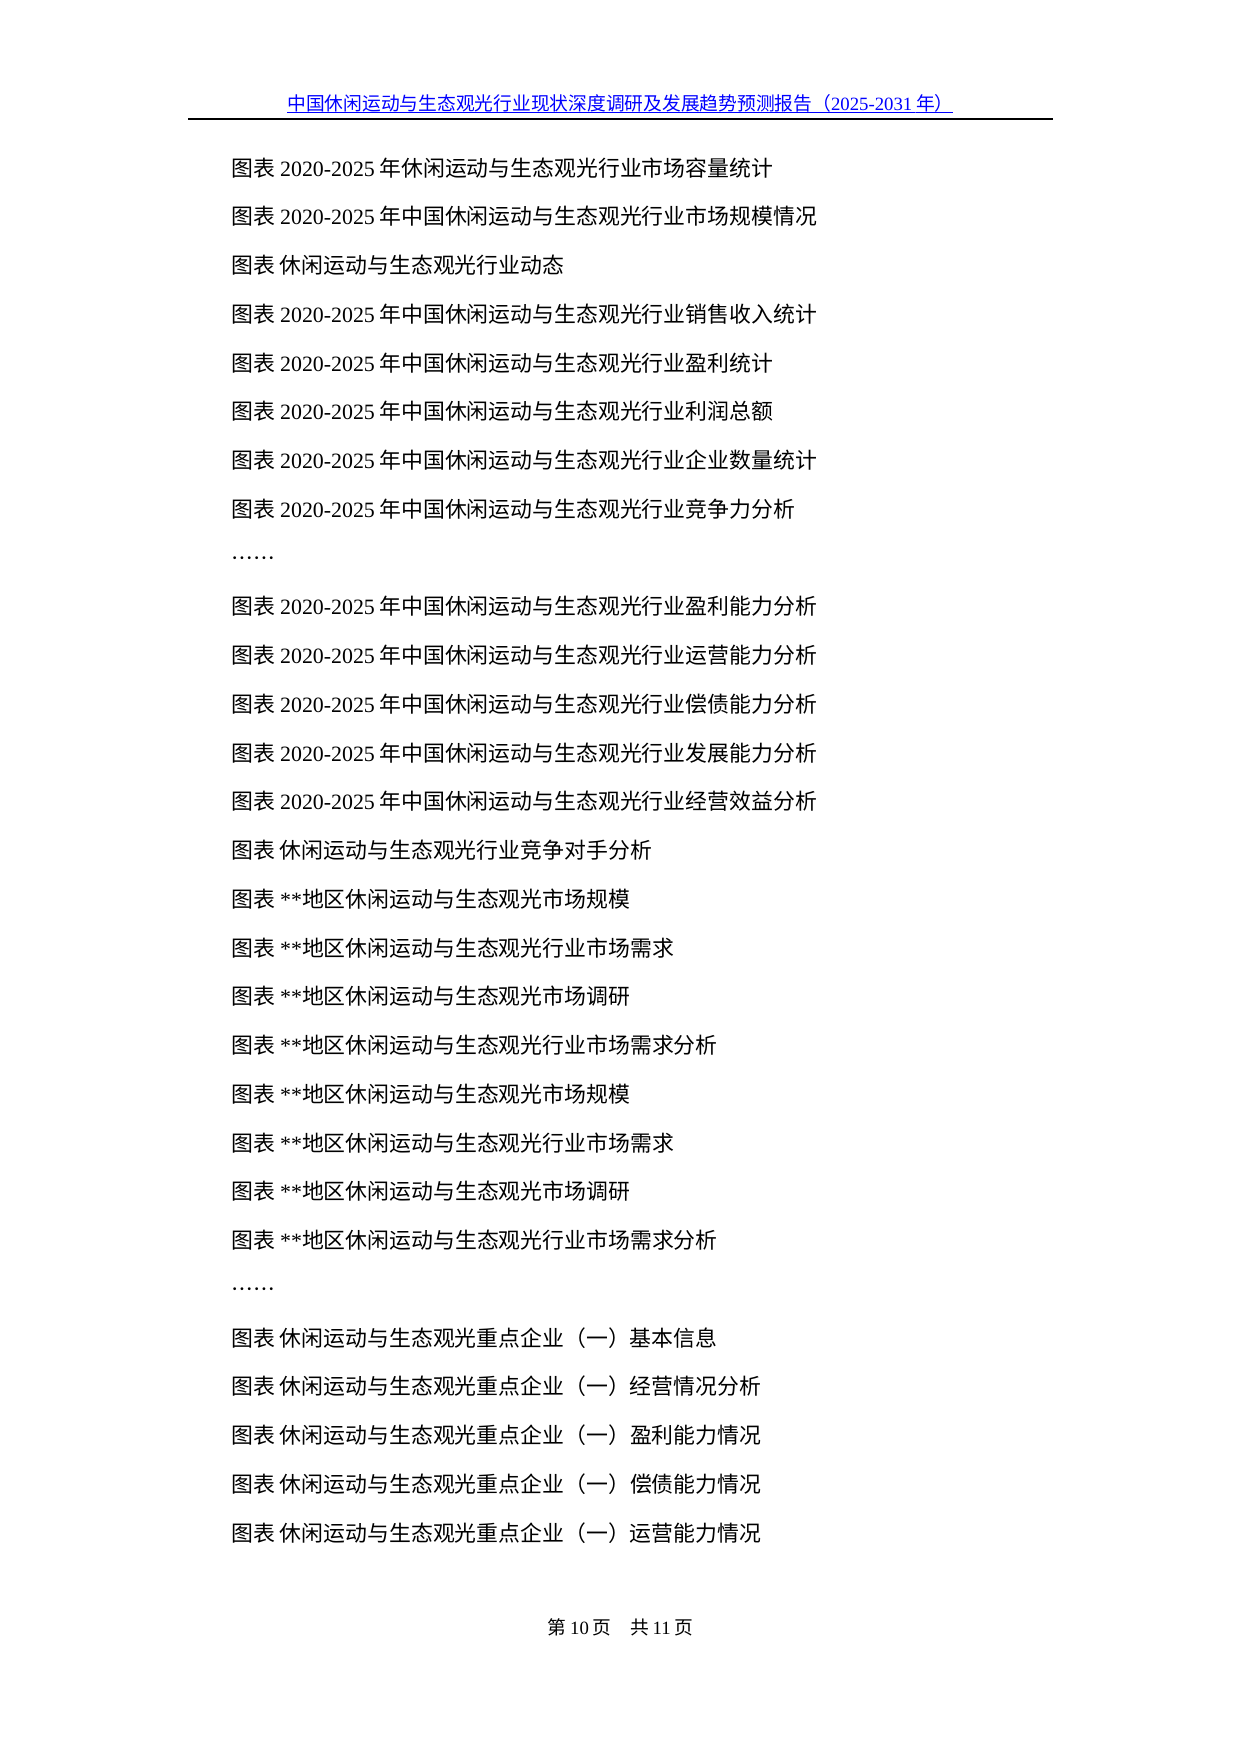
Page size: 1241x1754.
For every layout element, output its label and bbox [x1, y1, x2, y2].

text [187, 150, 1053, 1548]
